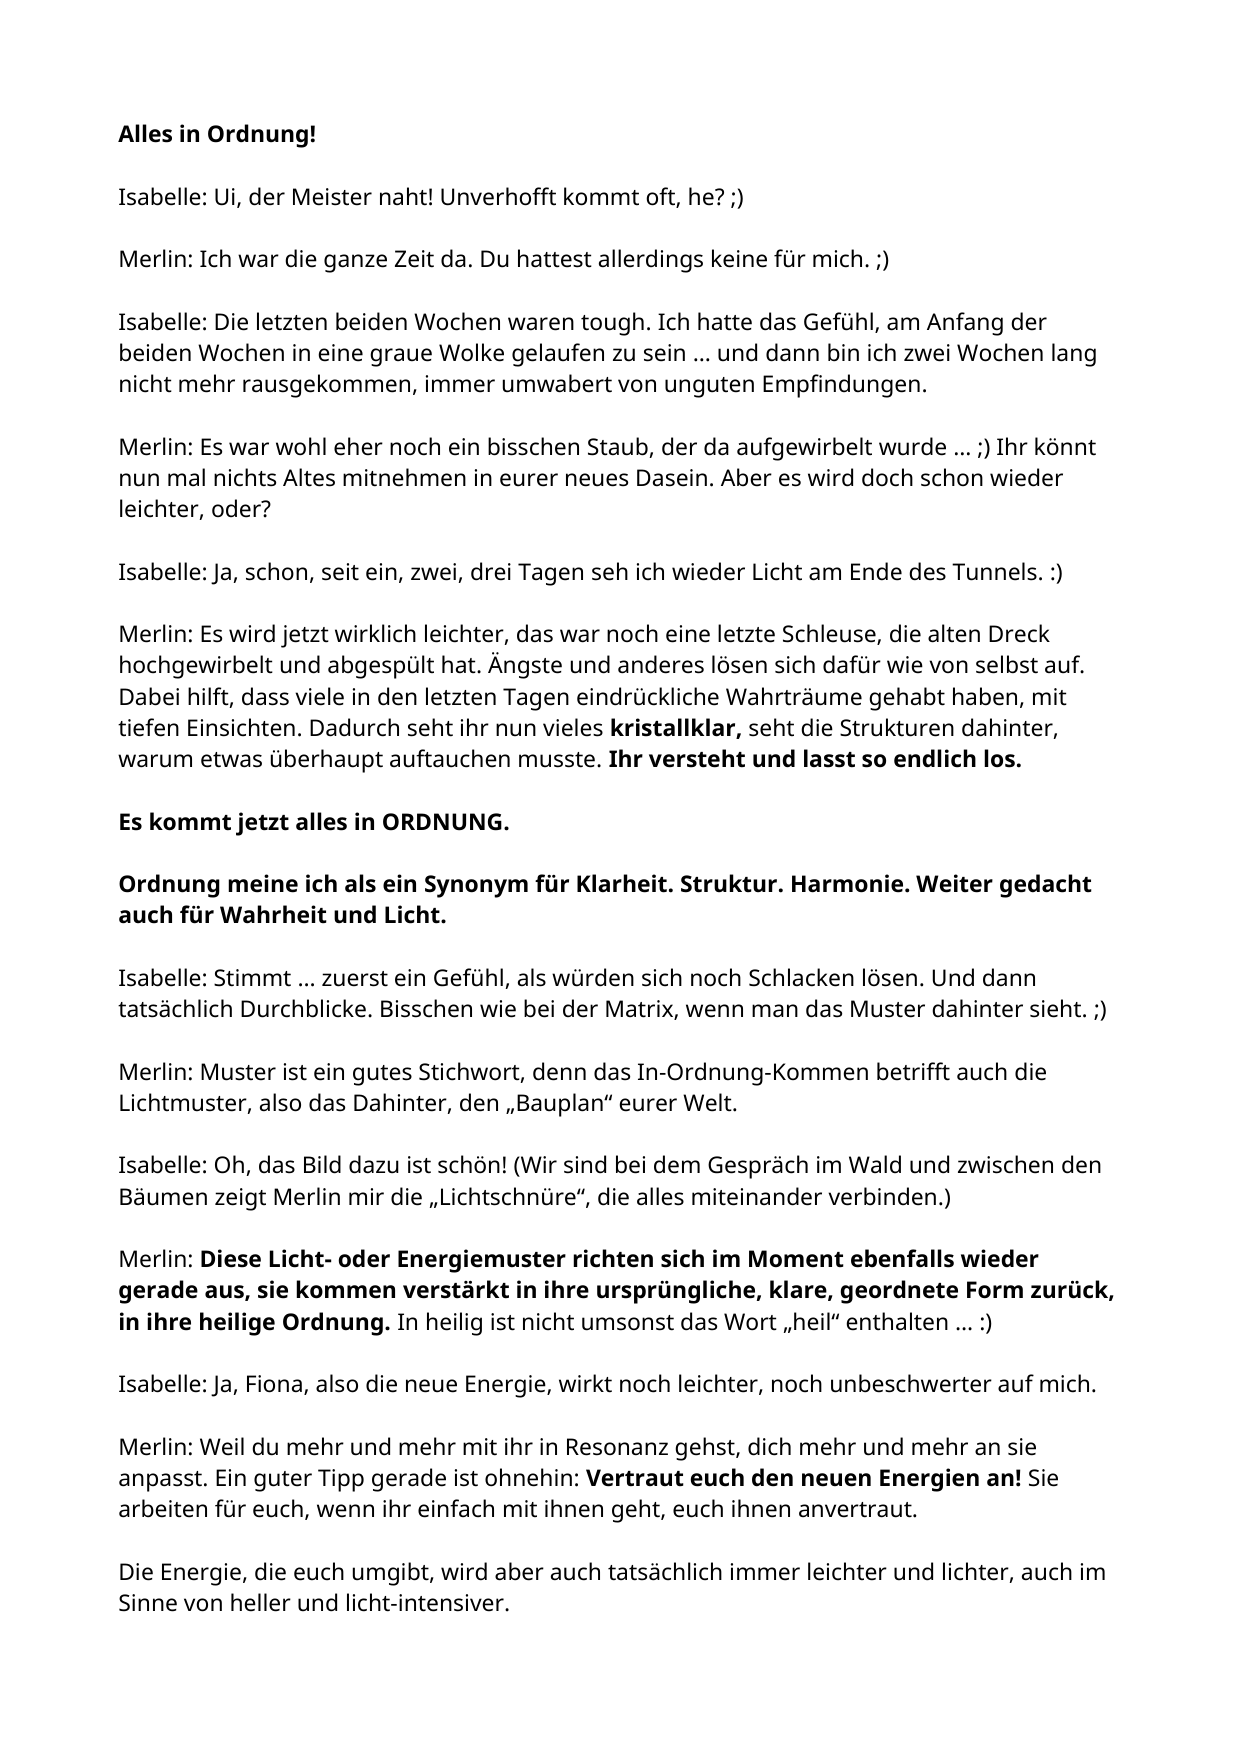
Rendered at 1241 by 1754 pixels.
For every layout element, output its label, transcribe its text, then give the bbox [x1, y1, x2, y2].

text Isabelle: Die letzten beiden Wochen waren tough. Ich hatte das Gefühl, am Anfang der beiden Wochen in eine graue Wolke gelaufen zu sein … und dann bin ich zwei Wochen lang nicht mehr rausgekommen, immer umwabert von unguten Empfindungen. [118, 306, 1122, 399]
text Isabelle: Ja, schon, seit ein, zwei, drei Tagen seh ich wieder Licht am Ende des Tunnels. :) [118, 556, 1122, 587]
text Merlin: Es wird jetzt wirklich leichter, das war noch eine letzte Schleuse, die alten Dreck hochgewirbelt und abgespült hat. Ängste und anderes lösen sich dafür wie von selbst auf. Dabei hilft, dass viele in den letzten Tagen eindrückliche Wahrträume gehabt haben, mit tiefen Einsichten. Dadurch seht ihr nun vieles kristallklar, seht die Strukturen dahinter, warum etwas überhaupt auftauchen musste. Ihr versteht und lasst so endlich los. [118, 618, 1122, 774]
text Merlin: Diese Licht- oder Energiemuster richten sich im Moment ebenfalls wieder gerade aus, sie kommen verstärkt in ihre ursprüngliche, klare, geordnete Form zurück, in ihre heilige Ordnung. In heilig ist nicht umsonst das Wort „heil“ enthalten … :) [118, 1243, 1122, 1337]
text Merlin: Ich war die ganze Zeit da. Du hattest allerdings keine für mich. ;) [118, 243, 1122, 274]
text Isabelle: Ja, Fiona, also die neue Energie, wirkt noch leichter, noch unbeschwerter auf mich. [118, 1368, 1122, 1399]
text Es kommt jetzt alles in ORDNUNG. [118, 806, 1122, 837]
text Isabelle: Oh, das Bild dazu ist schön! (Wir sind bei dem Gespräch im Wald und zwischen den Bäumen zeigt Merlin mir die „Lichtschnüre“, die alles miteinander verbinden.) [118, 1149, 1122, 1212]
text Die Energie, die euch umgibt, wird aber auch tatsächlich immer leichter und lichter, auch im Sinne von heller und licht-intensiver. [118, 1556, 1122, 1618]
text Isabelle: Ui, der Meister naht! Unverhofft kommt oft, he? ;) [118, 181, 1122, 212]
text Alles in Ordnung! [118, 118, 1122, 149]
text Merlin: Weil du mehr und mehr mit ihr in Resonanz gehst, dich mehr und mehr an sie anpasst. Ein guter Tipp gerade ist ohnehin: Vertraut euch den neuen Energien an! Sie arbeiten für euch, wenn ihr einfach mit ihnen geht, euch ihnen anvertraut. [118, 1431, 1122, 1524]
text Merlin: Muster ist ein gutes Stichwort, denn das In-Ordnung-Kommen betrifft auch die Lichtmuster, also das Dahinter, den „Bauplan“ eurer Welt. [118, 1056, 1122, 1118]
text Merlin: Es war wohl eher noch ein bisschen Staub, der da aufgewirbelt wurde … ;) Ihr könnt nun mal nichts Altes mitnehmen in eurer neues Dasein. Aber es wird doch schon wieder leichter, oder? [118, 431, 1122, 524]
text Isabelle: Stimmt … zuerst ein Gefühl, als würden sich noch Schlacken lösen. Und dann tatsächlich Durchblicke. Bisschen wie bei der Matrix, wenn man das Muster dahinter sieht. ;) [118, 962, 1122, 1024]
text Ordnung meine ich als ein Synonym für Klarheit. Struktur. Harmonie. Weiter gedacht auch für Wahrheit und Licht. [118, 868, 1122, 931]
